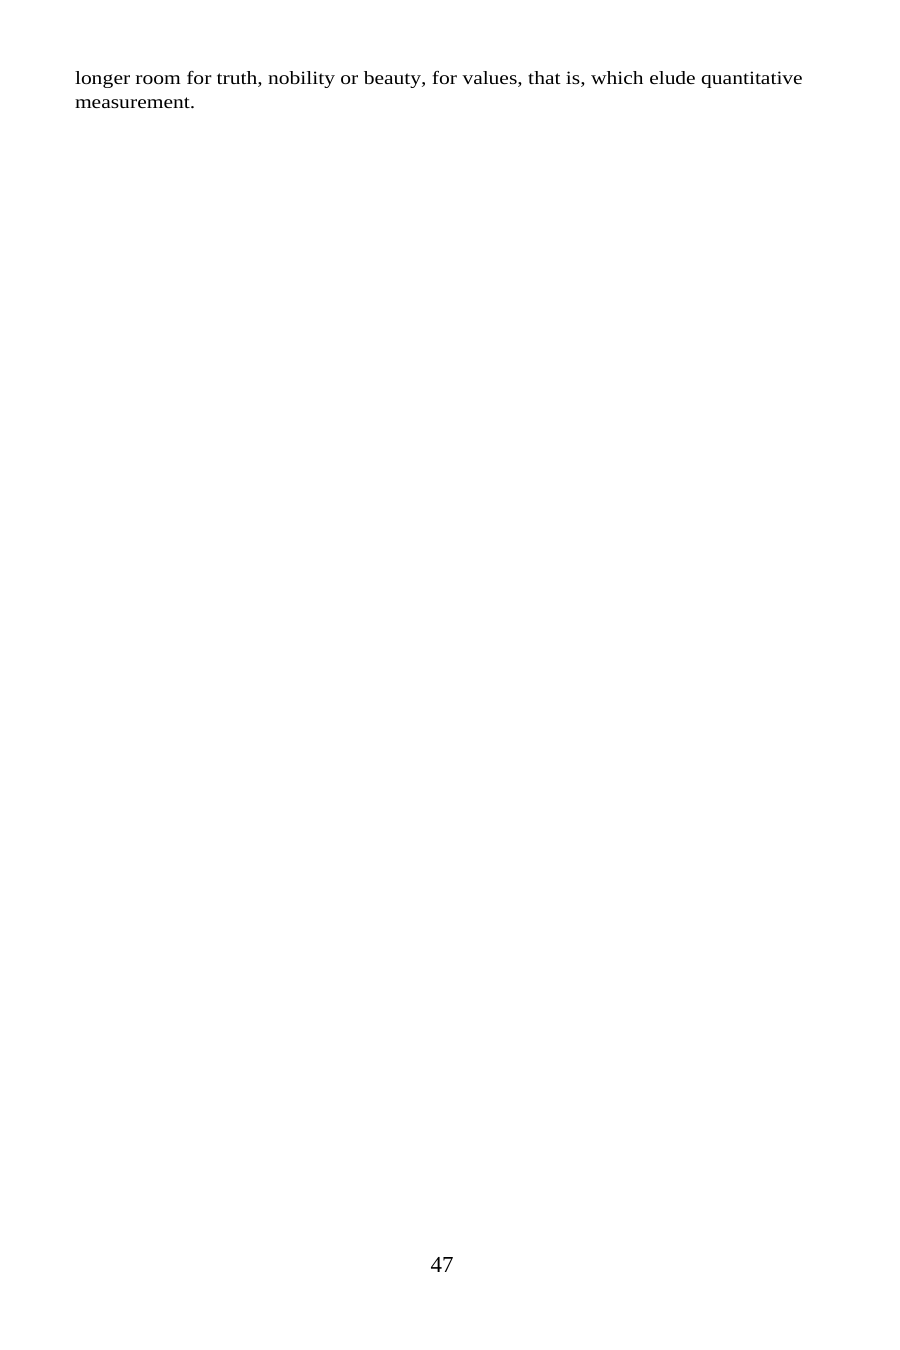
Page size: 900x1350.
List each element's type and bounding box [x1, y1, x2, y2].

text [75, 67, 826, 113]
